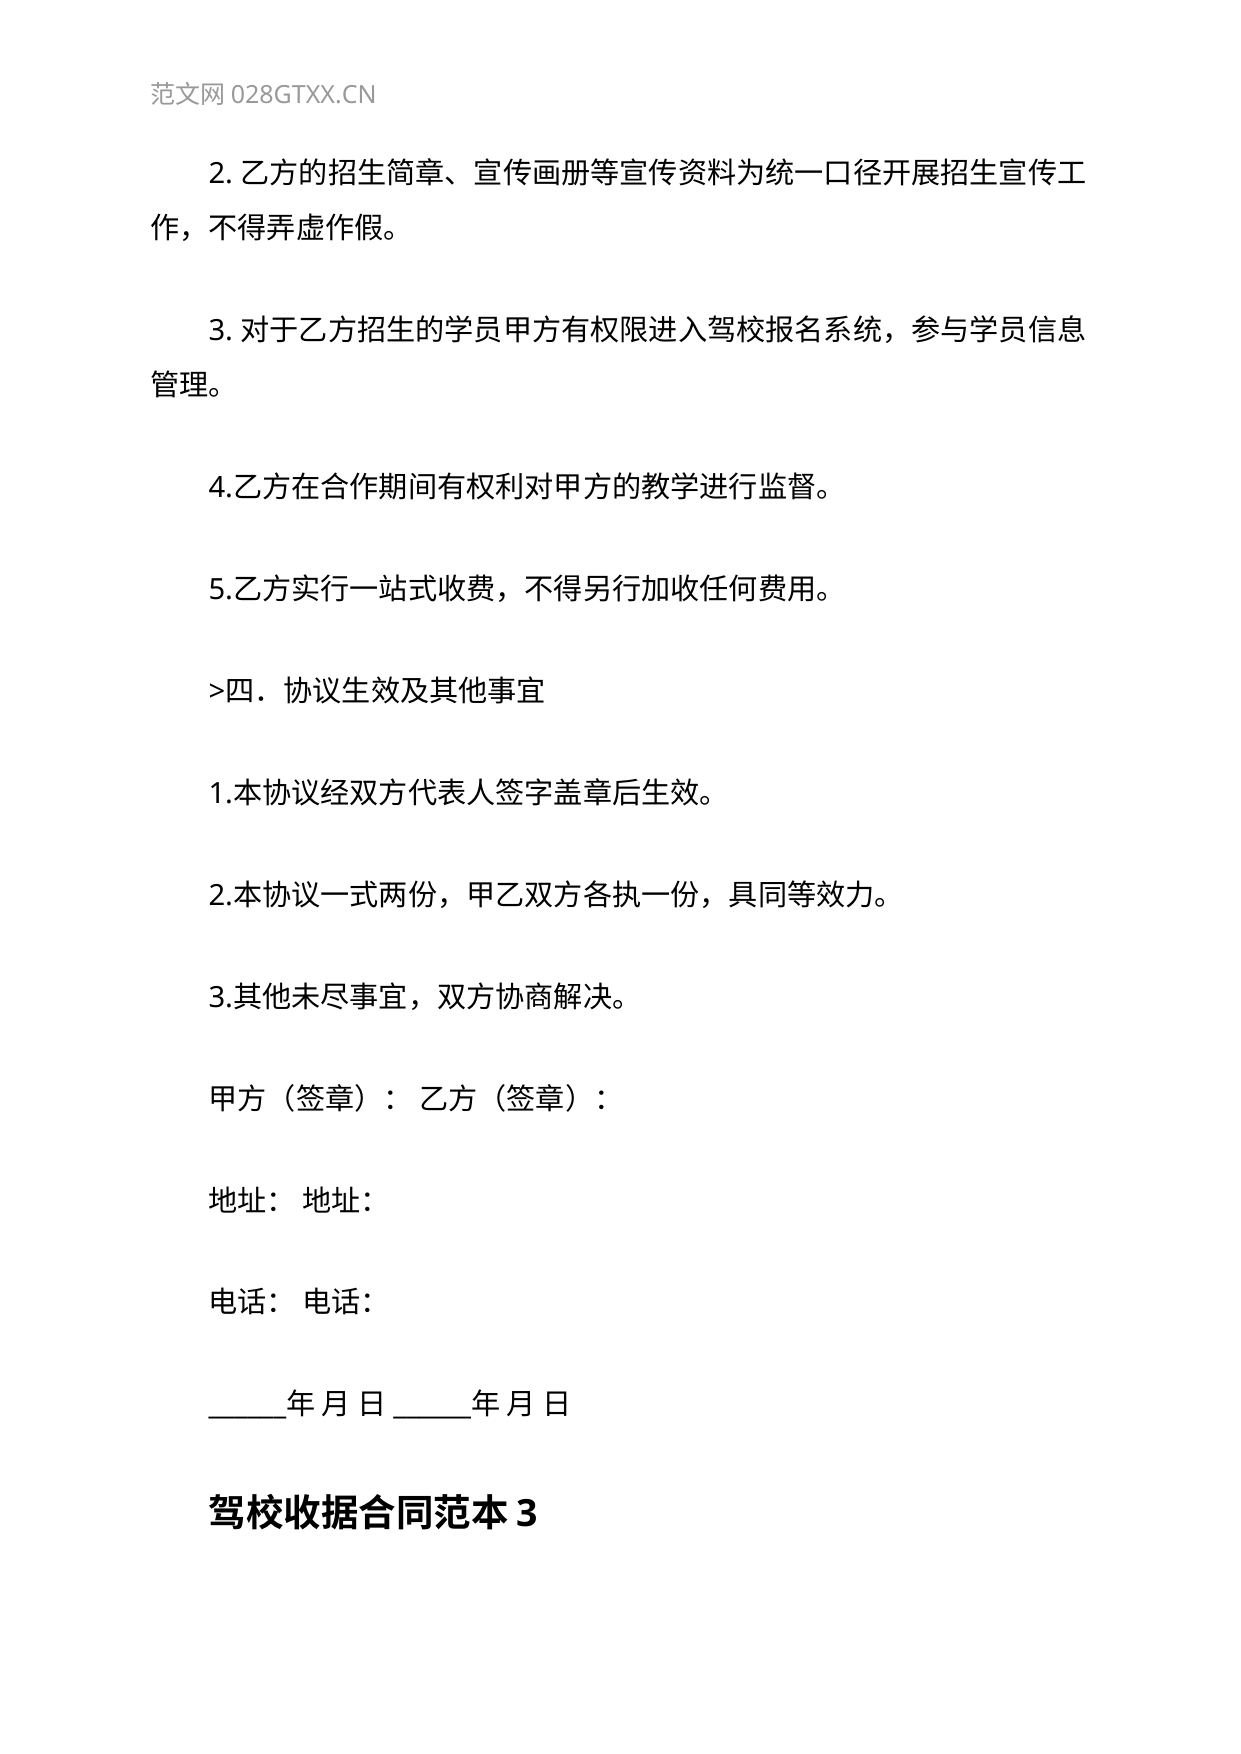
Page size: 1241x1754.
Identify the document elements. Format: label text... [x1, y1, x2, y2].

text >四．协议生效及其他事宜 [150, 667, 1090, 710]
text 甲方（签章）： 乙方（签章）： [150, 1075, 1090, 1118]
text 地址： 地址： [150, 1177, 1090, 1219]
text 1.本协议经双方代表人签字盖章后生效。 [150, 769, 1090, 812]
text 5.乙方实行一站式收费，不得另行加收任何费用。 [150, 566, 1090, 608]
text 2. 乙方的招生简章、宣传画册等宣传资料为统一口径开展招生宣传工作，不得弄虚作假。 [150, 150, 1090, 247]
text 驾校收据合同范本3 [150, 1483, 1090, 1537]
text 4.乙方在合作期间有权利对甲方的教学进行监督。 [150, 463, 1090, 506]
text 3.其他未尽事宜，双方协商解决。 [150, 973, 1090, 1016]
text 电话： 电话： [150, 1279, 1090, 1321]
text 3. 对于乙方招生的学员甲方有权限进入驾校报名系统，参与学员信息管理。 [150, 307, 1090, 404]
text 2.本协议一式两份，甲乙双方各执一份，具同等效力。 [150, 871, 1090, 914]
text ______年 月 日 ______年 月 日 [150, 1381, 1090, 1423]
